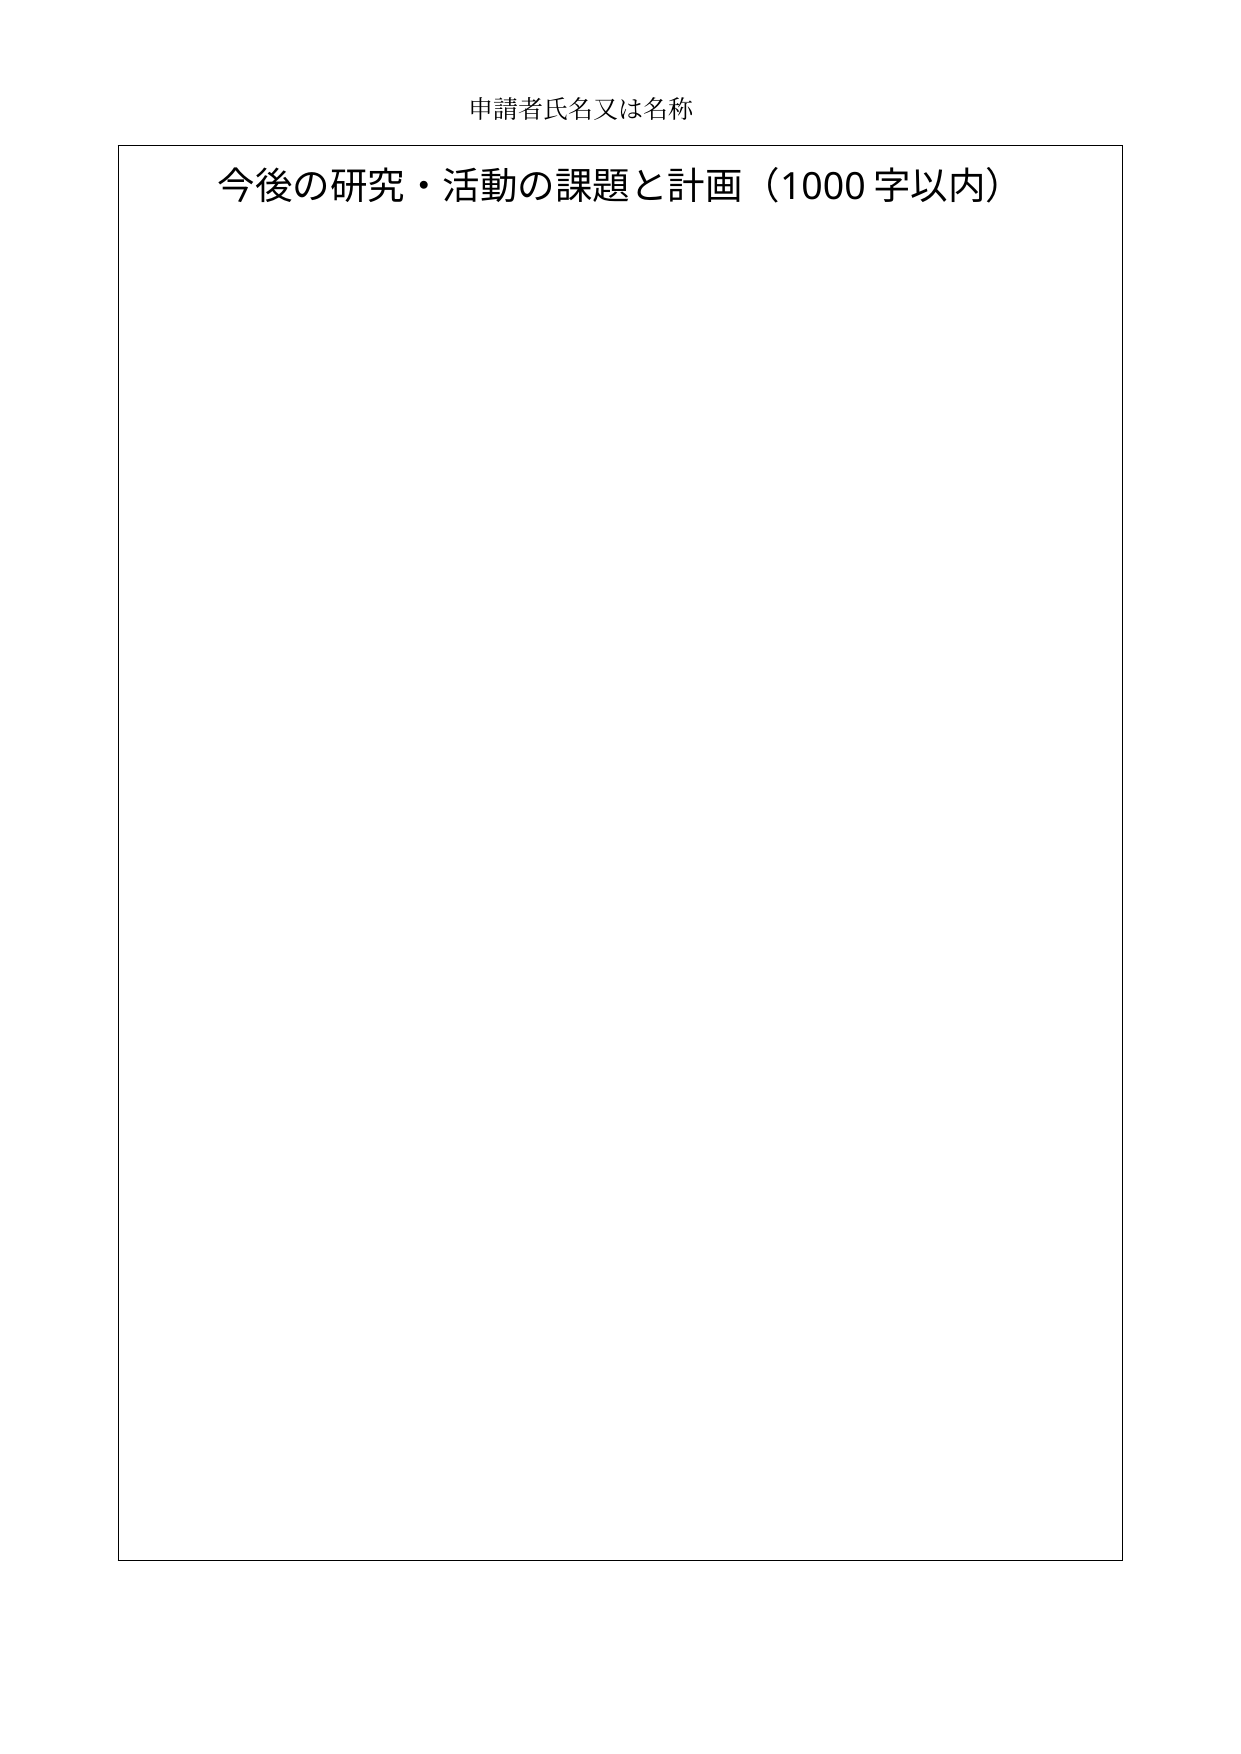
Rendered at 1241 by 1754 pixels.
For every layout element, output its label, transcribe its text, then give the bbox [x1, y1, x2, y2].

table_header 今後の研究・活動の課題と計画（1000字以内） [119, 146, 1122, 1559]
text 申請者氏名又は名称 [468, 89, 1122, 127]
